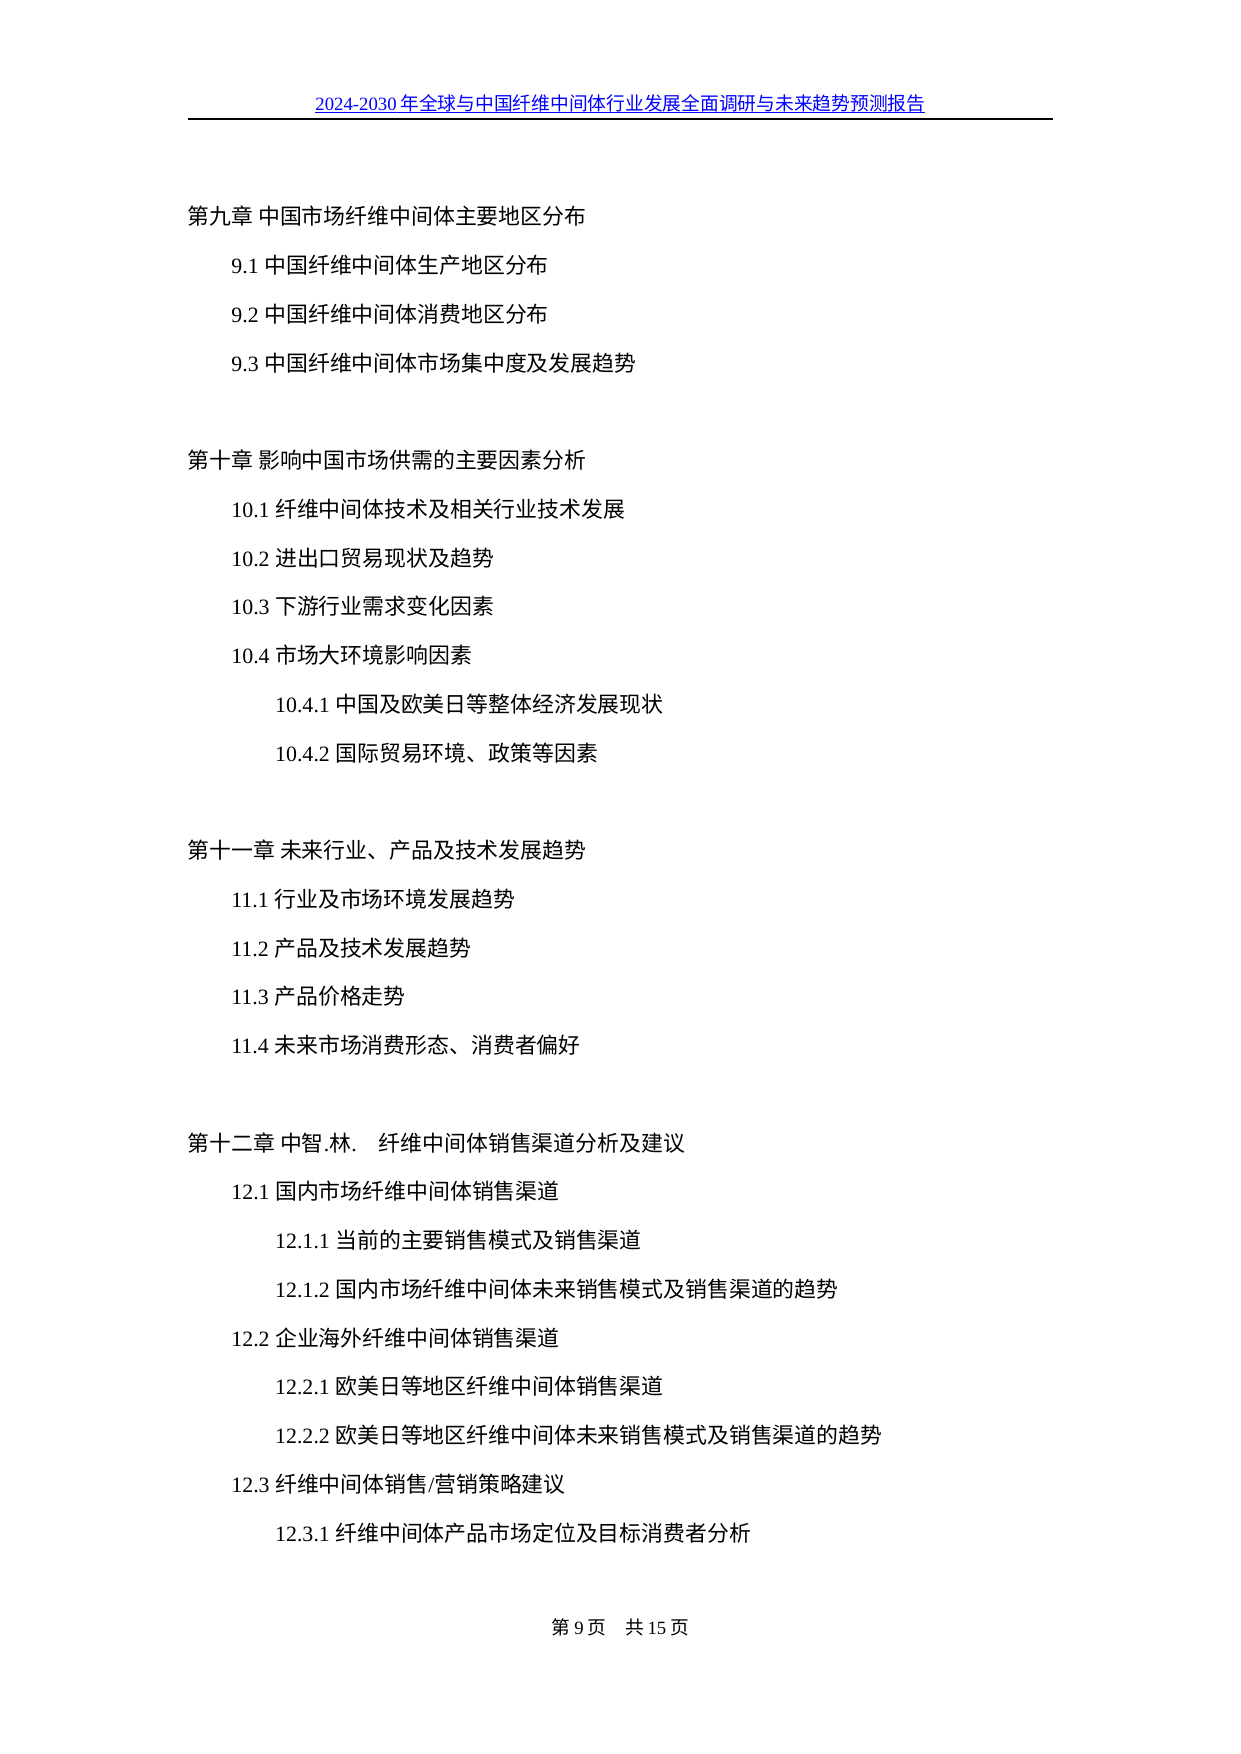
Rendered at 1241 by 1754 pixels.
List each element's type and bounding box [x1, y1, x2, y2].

text [187, 150, 1053, 1548]
